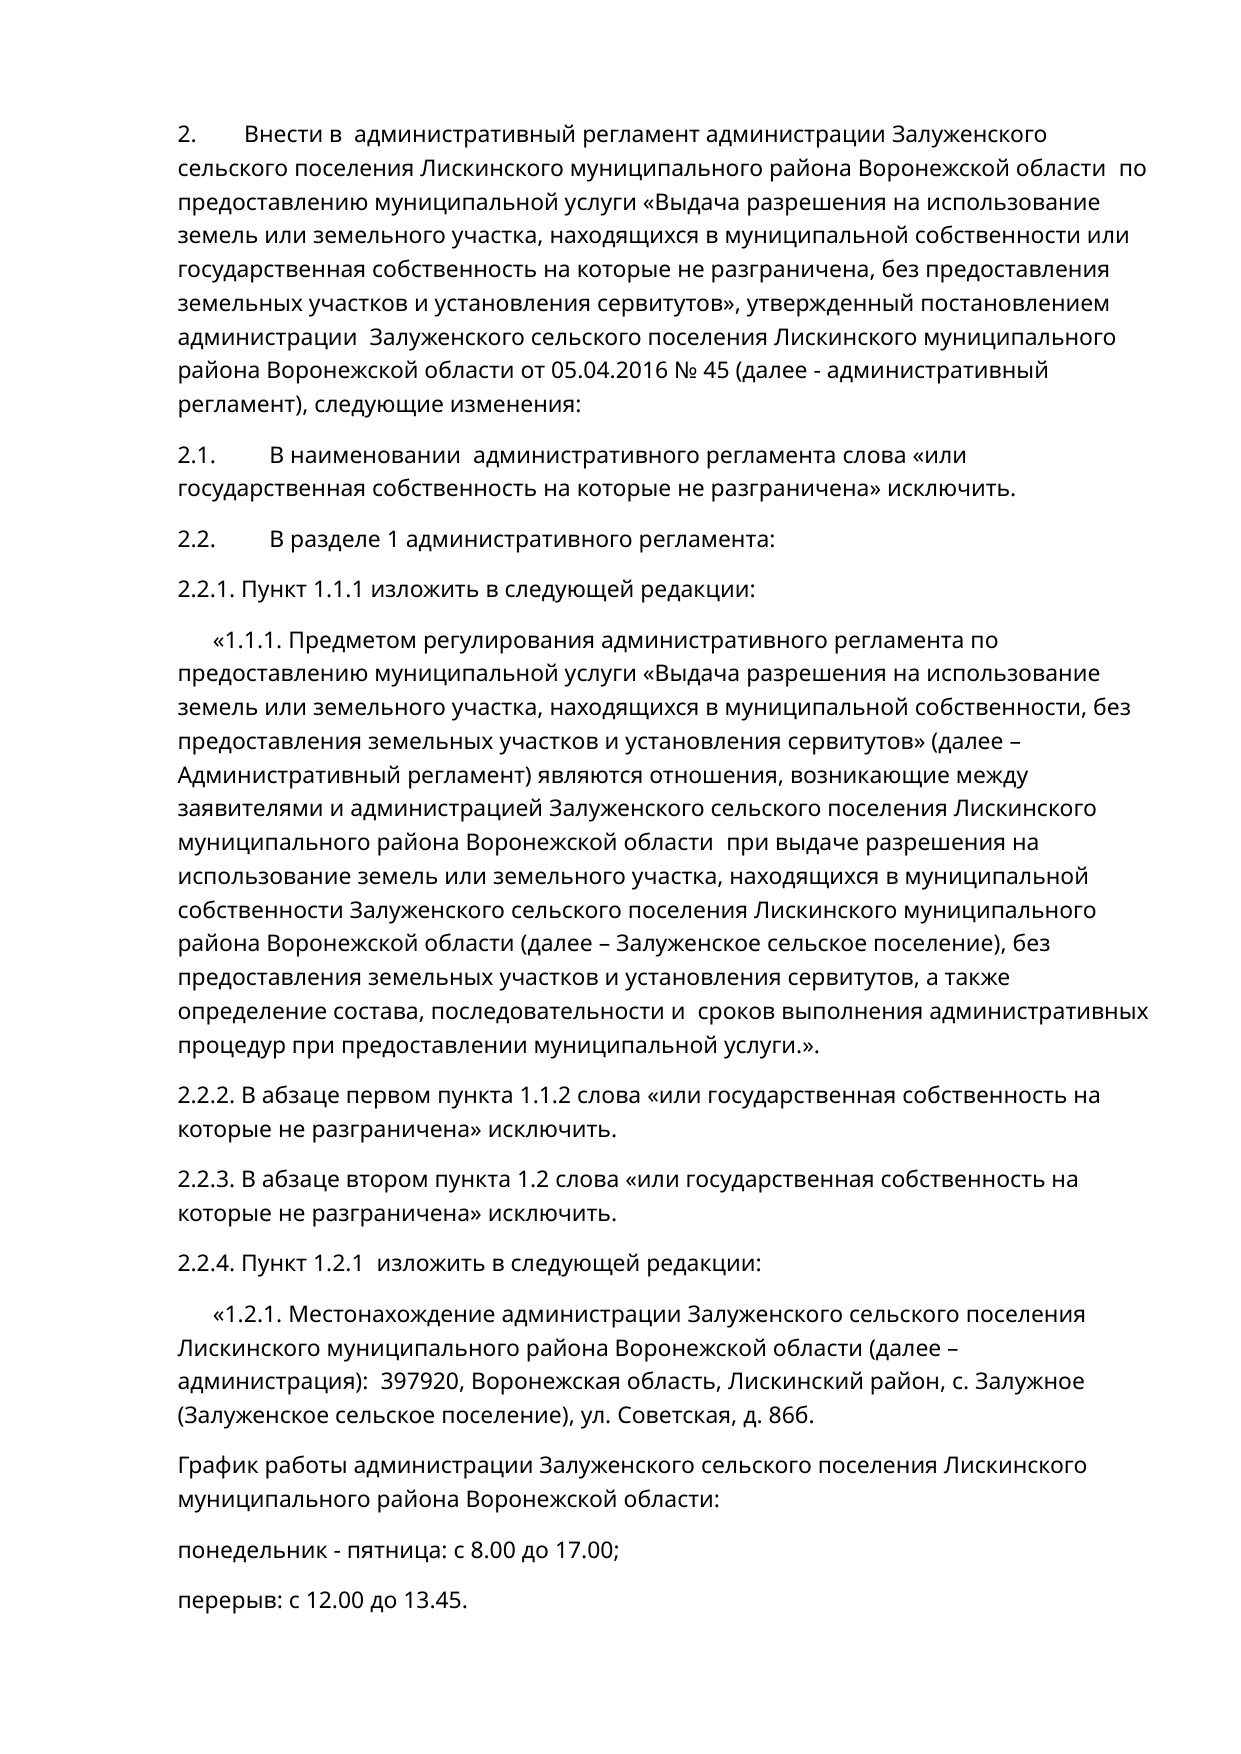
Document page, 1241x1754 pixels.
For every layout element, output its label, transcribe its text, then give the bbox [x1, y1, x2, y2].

text понедельник - пятница: с 8.00 до 17.00; [177, 1533, 1152, 1565]
text 2.2.3. В абзаце втором пункта 1.2 слова «или государственная собственность на которые не разграничена» исключить. [177, 1163, 1152, 1228]
text 2.2.1. Пункт 1.1.1 изложить в следующей редакции: [177, 573, 1152, 604]
text 2.2.2. В абзаце первом пункта 1.1.2 слова «или государственная собственность на которые не разграничена» исключить. [177, 1079, 1152, 1144]
text перерыв: с 12.00 до 13.45. [177, 1584, 1152, 1615]
text «1.2.1. Местонахождение администрации Залуженского сельского поселения Лискинского муниципального района Воронежской области (далее – администрация): 397920, Воронежская область, Лискинский район, с. Залужное (Залуженское сельское поселение), ул. Советская, д. 86б. [177, 1298, 1152, 1430]
text 2.2. В разделе 1 административного регламента: [177, 523, 1152, 554]
text 2. Внести в административный регламент администрации Залуженского сельского поселения Лискинского муниципального района Воронежской области по предоставлению муниципальной услуги «Выдача разрешения на использование земель или земельного участка, находящихся в муниципальной собственности или государственная собственность на которые не разграничена, без предоставления земельных участков и установления сервитутов», утвержденный постановлением администрации Залуженского сельского поселения Лискинского муниципального района Воронежской области от 05.04.2016 № 45 (далее - административный регламент), следующие изменения: [177, 118, 1152, 419]
text График работы администрации Залуженского сельского поселения Лискинского муниципального района Воронежской области: [177, 1449, 1152, 1514]
text 2.1. В наименовании административного регламента слова «или государственная собственность на которые не разграничена» исключить. [177, 438, 1152, 503]
text «1.1.1. Предметом регулирования административного регламента по предоставлению муниципальной услуги «Выдача разрешения на использование земель или земельного участка, находящихся в муниципальной собственности, без предоставления земельных участков и установления сервитутов» (далее – Административный регламент) являются отношения, возникающие между заявителями и администрацией Залуженского сельского поселения Лискинского муниципального района Воронежской области при выдаче разрешения на использование земель или земельного участка, находящихся в муниципальной собственности Залуженского сельского поселения Лискинского муниципального района Воронежской области (далее – Залуженское сельское поселение), без предоставления земельных участков и установления сервитутов, а также определение состава, последовательности и сроков выполнения административных процедур при предоставлении муниципальной услуги.». [177, 623, 1152, 1060]
text 2.2.4. Пункт 1.2.1 изложить в следующей редакции: [177, 1247, 1152, 1278]
